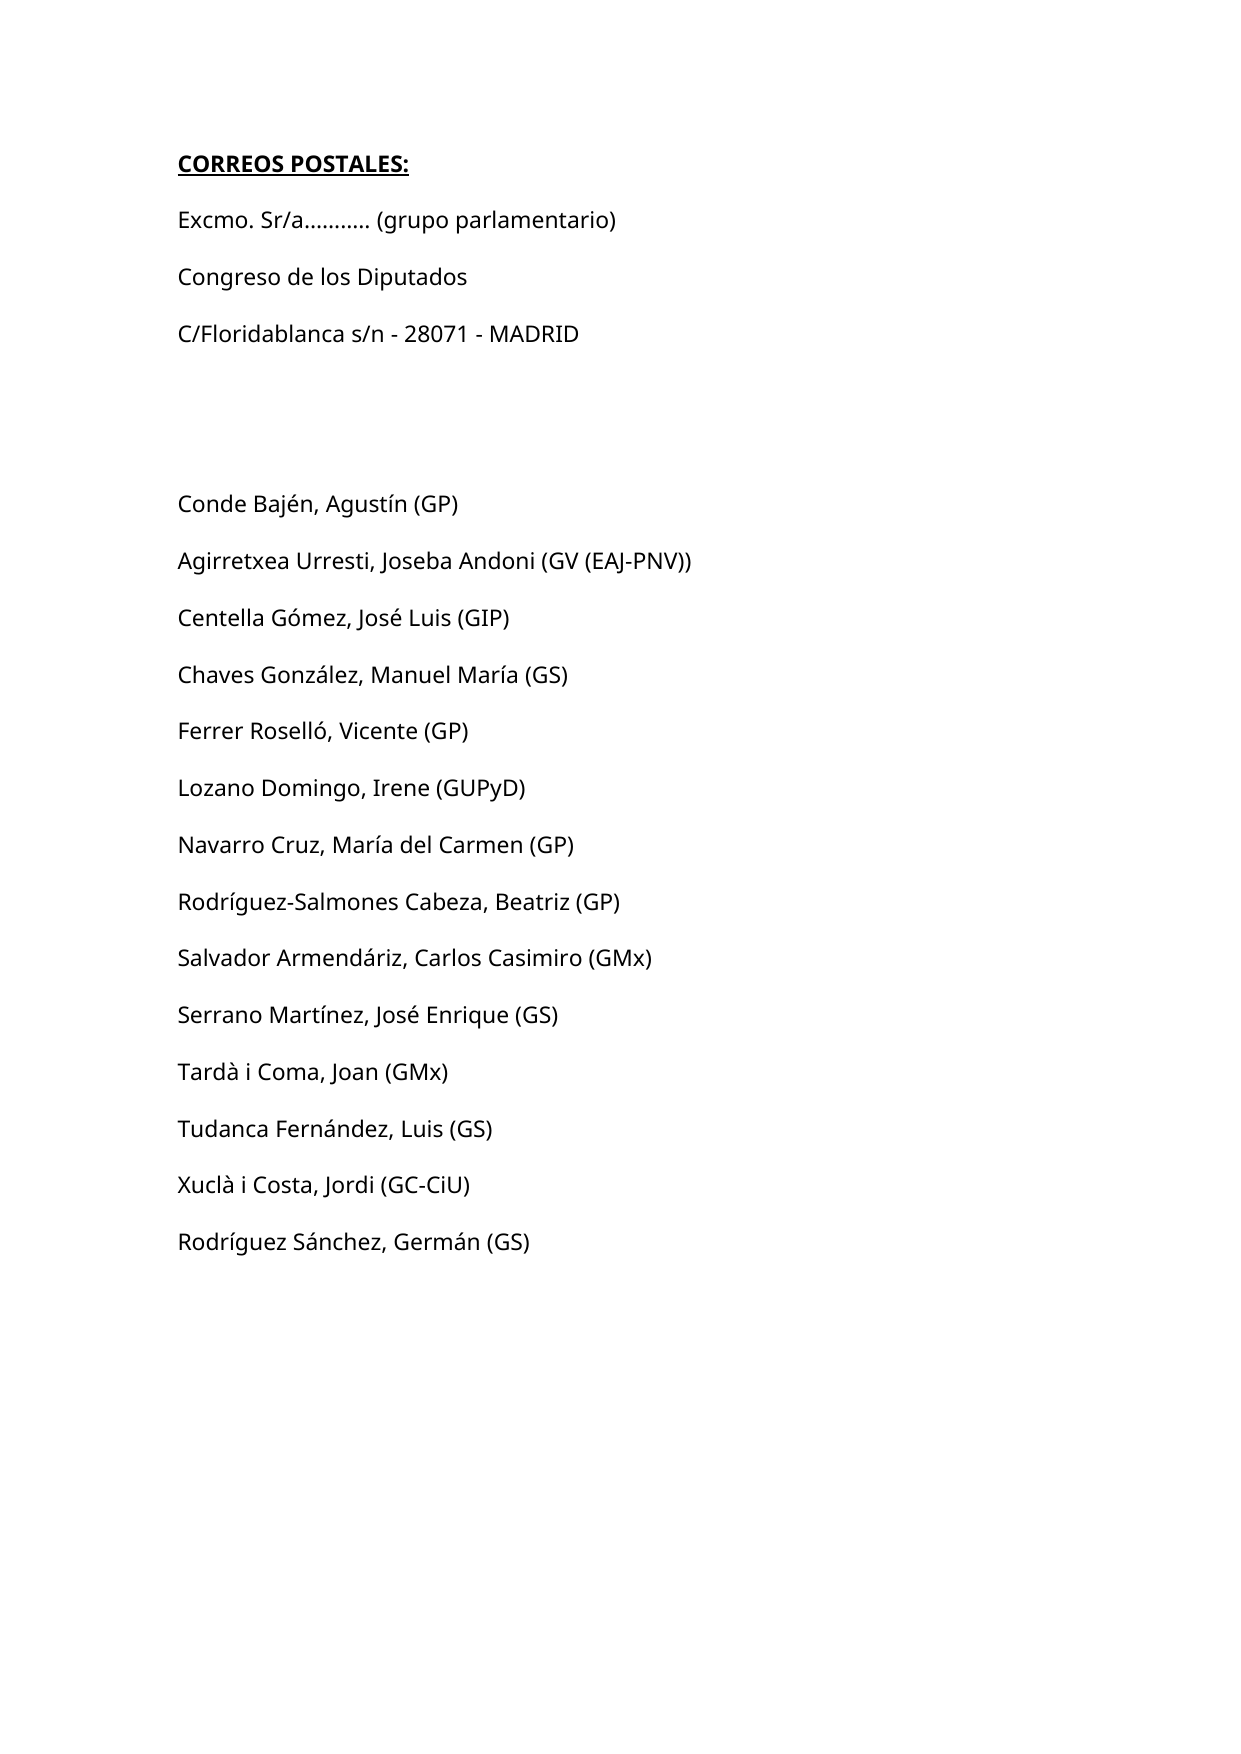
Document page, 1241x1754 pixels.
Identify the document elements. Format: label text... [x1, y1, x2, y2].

text Rodríguez Sánchez, Germán (GS) [177, 1226, 1063, 1257]
text Tardà i Coma, Joan (GMx) [177, 1056, 1063, 1087]
text Agirretxea Urresti, Joseba Andoni (GV (EAJ-PNV)) [177, 545, 1063, 576]
text CORREOS POSTALES: [177, 148, 1063, 179]
text Centella Gómez, José Luis (GIP) [177, 602, 1063, 633]
text Excmo. Sr/a……….. (grupo parlamentario) [177, 204, 1063, 236]
text Ferrer Roselló, Vicente (GP) [177, 715, 1063, 747]
text Tudanca Fernández, Luis (GS) [177, 1113, 1063, 1144]
text Serrano Martínez, José Enrique (GS) [177, 999, 1063, 1030]
text Rodríguez-Salmones Cabeza, Beatriz (GP) [177, 886, 1063, 917]
text Chaves González, Manuel María (GS) [177, 658, 1063, 690]
text Salvador Armendáriz, Carlos Casimiro (GMx) [177, 942, 1063, 974]
text Congreso de los Diputados [177, 261, 1063, 292]
text Navarro Cruz, María del Carmen (GP) [177, 829, 1063, 860]
text Lozano Domingo, Irene (GUPyD) [177, 772, 1063, 803]
text C/Floridablanca s/n - 28071 - MADRID [177, 318, 1063, 349]
text Conde Bajén, Agustín (GP) [177, 488, 1063, 519]
text Xuclà i Costa, Jordi (GC-CiU) [177, 1169, 1063, 1201]
